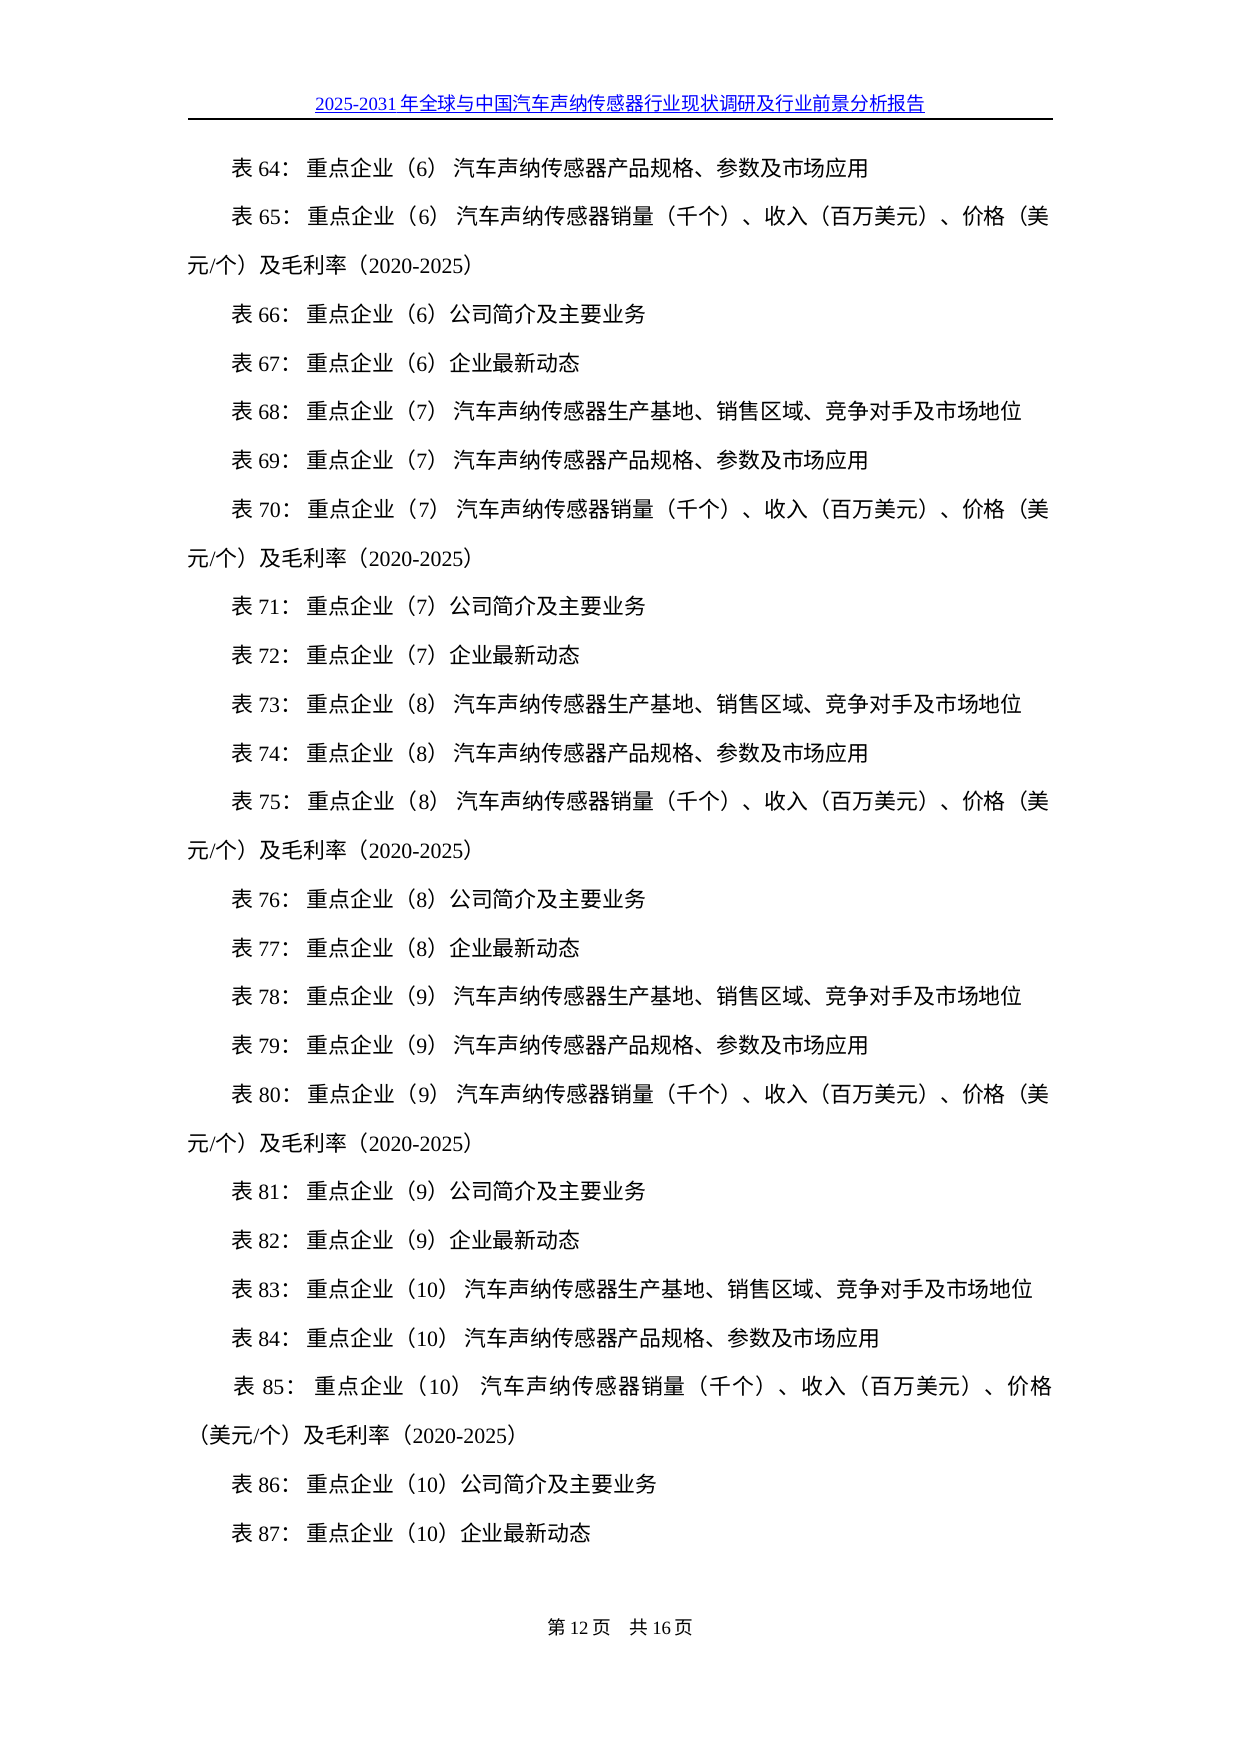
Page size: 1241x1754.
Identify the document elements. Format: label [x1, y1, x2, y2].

text [187, 150, 1053, 1548]
